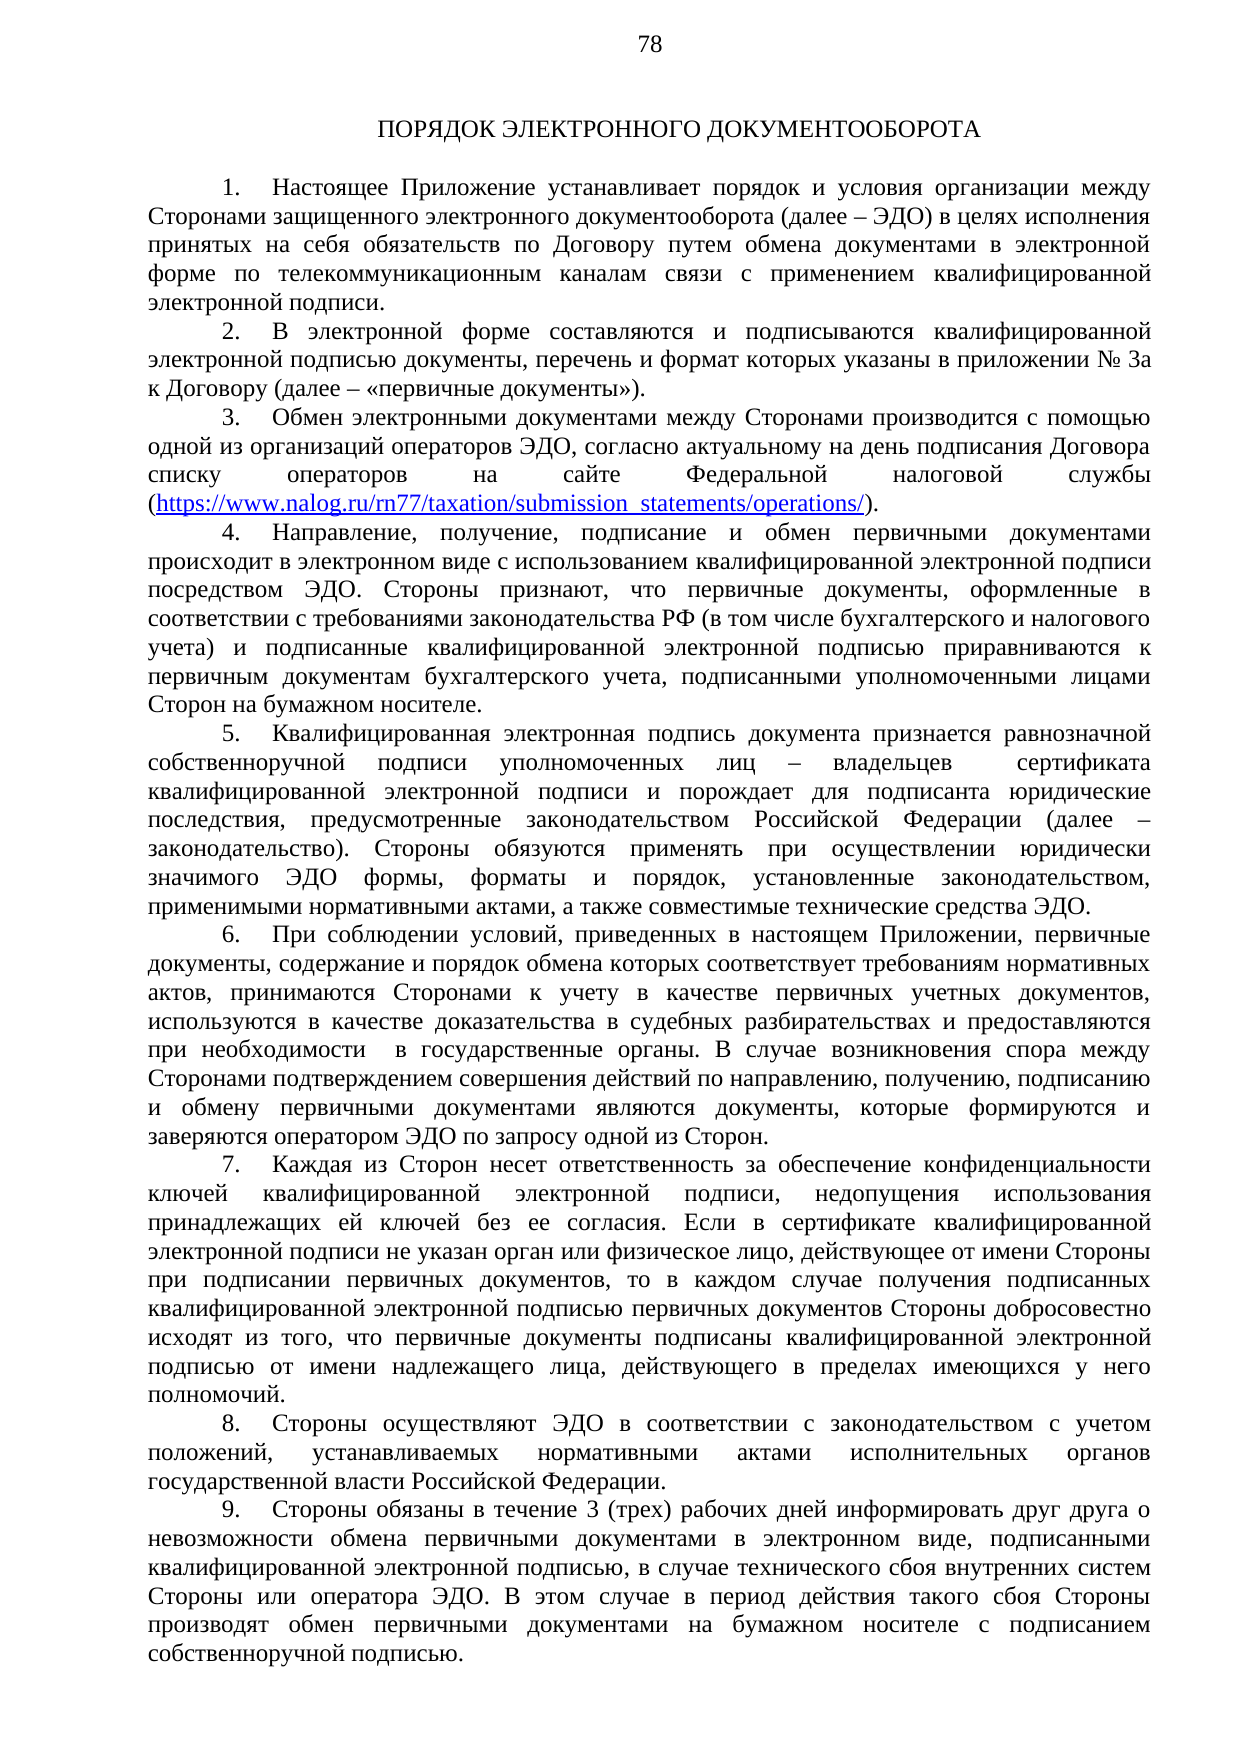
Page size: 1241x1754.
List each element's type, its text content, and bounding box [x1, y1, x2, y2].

list Стороны осуществляют ЭДО в соответствии с законодательством с учетом положений, устанавливаемых нормативными актами исполнительных органов государственной власти Российской Федерации. [148, 1408, 1152, 1494]
list При соблюдении условий, приведенных в настоящем Приложении, первичные документы, содержание и порядок обмена которых соответствует требованиям нормативных актов, принимаются Сторонами к учету в качестве первичных учетных документов, используются в качестве доказательства в судебных разбирательствах и предоставляются при необходимости в государственные органы. В случае возникновения спора между Сторонами подтверждением совершения действий по направлению, получению, подписанию и обмену первичными документами являются документы, которые формируются и заверяются оператором ЭДО по запросу одной из Сторон. [148, 919, 1152, 1149]
list Каждая из Сторон несет ответственность за обеспечение конфиденциальности ключей квалифицированной электронной подписи, недопущения использования принадлежащих ей ключей без ее согласия. Если в сертификате квалифицированной электронной подписи не указан орган или физическое лицо, действующее от имени Стороны при подписании первичных документов, то в каждом случае получения подписанных квалифицированной электронной подписью первичных документов Стороны добросовестно исходят из того, что первичные документы подписаны квалифицированной электронной подписью от имени надлежащего лица, действующего в пределах имеющихся у него полномочий. [148, 1149, 1152, 1408]
list Квалифицированная электронная подпись документа признается равнозначной собственноручной подписи уполномоченных лиц – владельцев сертификата квалифицированной электронной подписи и порождает для подписанта юридические последствия, предусмотренные законодательством Российской Федерации (далее – законодательство). Стороны обязуются применять при осуществлении юридически значимого ЭДО формы, форматы и порядок, установленные законодательством, применимыми нормативными актами, а также совместимые технические средства ЭДО. [148, 718, 1152, 919]
list Направление, получение, подписание и обмен первичными документами происходит в электронном виде с использованием квалифицированной электронной подписи посредством ЭДО. Стороны признают, что первичные документы, оформленные в соответствии с требованиями законодательства РФ (в том числе бухгалтерского и налогового учета) и подписанные квалифицированной электронной подписью приравниваются к первичным документам бухгалтерского учета, подписанными уполномоченными лицами Сторон на бумажном носителе. [148, 517, 1152, 718]
list Обмен электронными документами между Сторонами производится с помощью одной из организаций операторов ЭДО, согласно актуальному на день подписания Договора списку операторов на сайте Федеральной налоговой службы (https://www.nalog.ru/rn77/taxation/submission_statements/operations/). [148, 402, 1152, 517]
text ПОРЯДОК ЭЛЕКТРОННОГО ДОКУМЕНТООБОРОТА [148, 114, 1152, 143]
list В электронной форме составляются и подписываются квалифицированной электронной подписью документы, перечень и формат которых указаны в приложении № 3а к Договору (далее – «первичные документы»). [148, 316, 1152, 402]
list Настоящее Приложение устанавливает порядок и условия организации между Сторонами защищенного электронного документооборота (далее – ЭДО) в целях исполнения принятых на себя обязательств по Договору путем обмена документами в электронной форме по телекоммуникационным каналам связи с применением квалифицированной электронной подписи. [148, 172, 1152, 316]
list Стороны обязаны в течение 3 (трех) рабочих дней информировать друг друга о невозможности обмена первичными документами в электронном виде, подписанными квалифицированной электронной подписью, в случае технического сбоя внутренних систем Стороны или оператора ЭДО. В этом случае в период действия такого сбоя Стороны производят обмен первичными документами на бумажном носителе с подписанием собственноручной подписью. [148, 1494, 1152, 1667]
